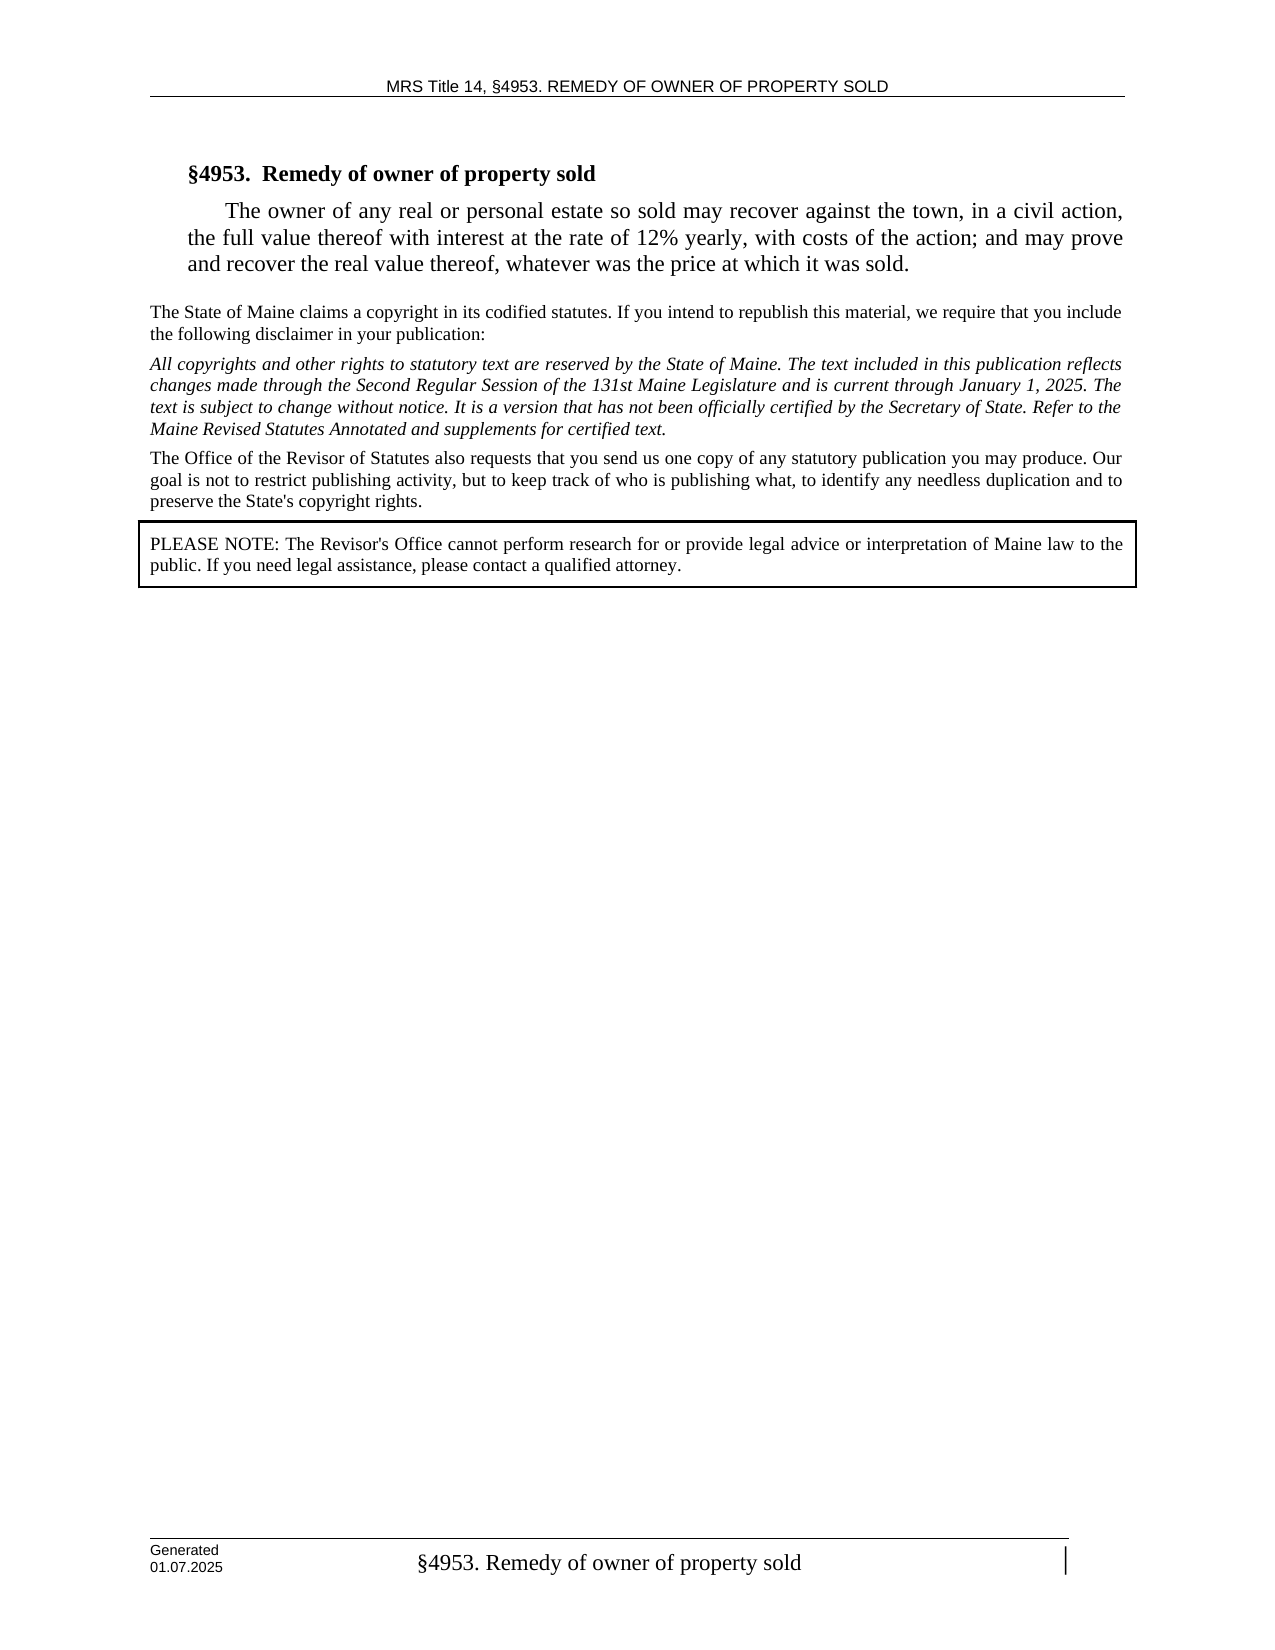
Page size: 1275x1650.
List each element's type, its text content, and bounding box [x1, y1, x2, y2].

text The State of Maine claims a copyright in its codified statutes. If you intend to republish this material, we require that you include the following disclaimer in your publication: [150, 301, 1125, 344]
text PLEASE NOTE: The Revisor's Office cannot perform research for or provide legal advice or interpretation of Maine law to the public. If you need legal assistance, please contact a qualified attorney. [140, 523, 1135, 586]
text The Office of the Revisor of Statutes also requests that you send us one copy of any statutory publication you may produce. Our goal is not to restrict publishing activity, but to keep track of who is publishing what, to identify any needless duplication and to preserve the State's copyright rights. [150, 447, 1125, 512]
text All copyrights and other rights to statutory text are reserved by the State of Maine. The text included in this publication reflects changes made through the Second Regular Session of the 131st Maine Legislature and is current through January 1, 2025 . The text is subject to change without notice. It is a version that has not been officially certified by the Secretary of State. Refer to the Maine Revised Statutes Annotated and supplements for certified text. [150, 353, 1125, 439]
text The owner of any real or personal estate so sold may recover against the town, in a civil action, the full value thereof with interest at the rate of 12% yearly, with costs of the action; and may prove and recover the real value thereof, whatever was the price at which it was sold. [187, 197, 1125, 276]
text §4953. Remedy of owner of property sold [187, 160, 1125, 187]
